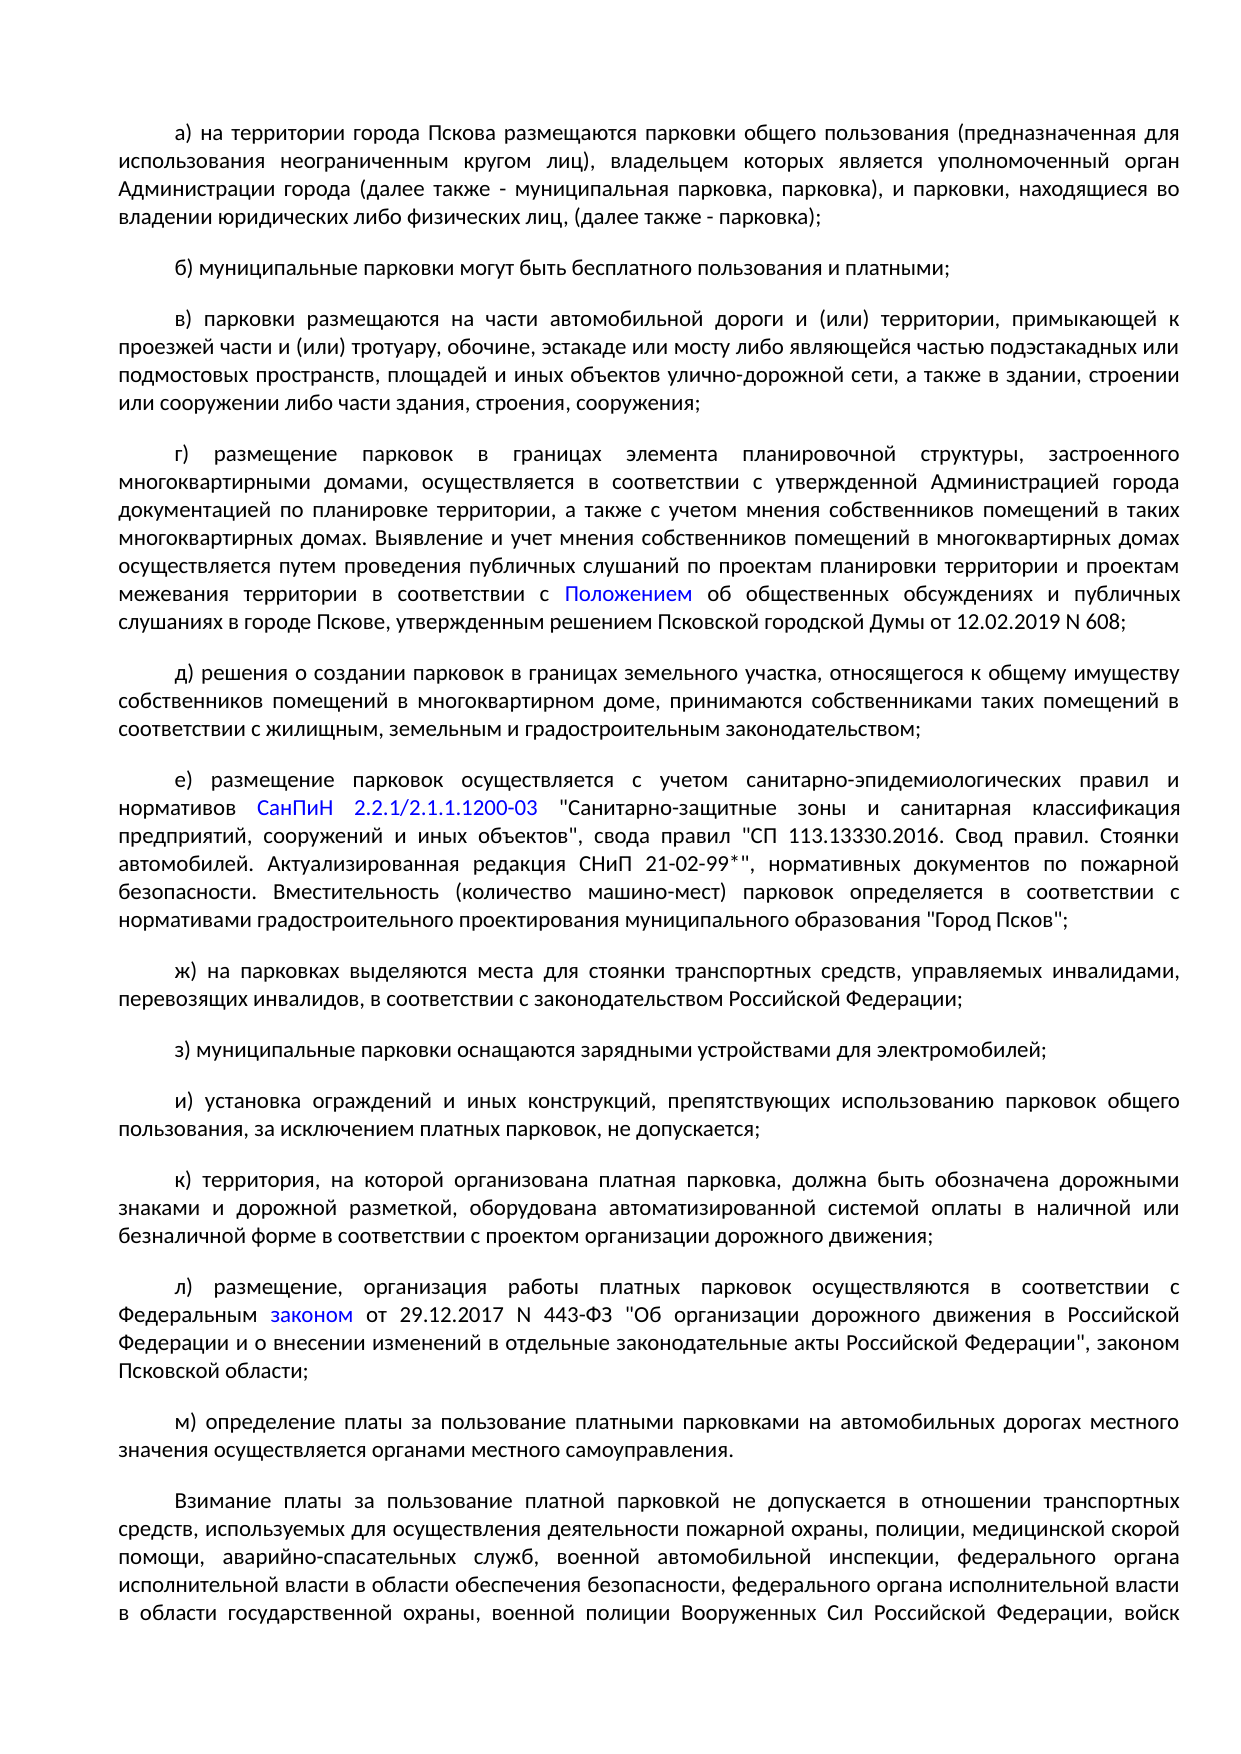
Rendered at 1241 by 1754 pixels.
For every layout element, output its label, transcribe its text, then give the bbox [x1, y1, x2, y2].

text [118, 1486, 1181, 1626]
text ж) на парковках выделяются места для стоянки транспортных средств, управляемых инвалидами, перевозящих инвалидов, в соответствии с законодательством Российской Федерации; [118, 956, 1181, 1012]
text д) решения о создании парковок в границах земельного участка, относящегося к общему имуществу собственников помещений в многоквартирном доме, принимаются собственниками таких помещений в соответствии с жилищным, земельным и градостроительным законодательством; [118, 658, 1181, 742]
text м) определение платы за пользование платными парковками на автомобильных дорогах местного значения осуществляется органами местного самоуправления. [118, 1407, 1181, 1463]
text и) установка ограждений и иных конструкций, препятствующих использованию парковок общего пользования, за исключением платных парковок, не допускается; [118, 1086, 1181, 1142]
text г) размещение парковок в границах элемента планировочной структуры, застроенного многоквартирными домами, осуществляется в соответствии с утвержденной Администрацией города документацией по планировке территории, а также с учетом мнения собственников помещений в таких многоквартирных домах. Выявление и учет мнения собственников помещений в многоквартирных домах осуществляется путем проведения публичных слушаний по проектам планировки территории и проектам межевания территории в соответствии с Положением об общественных обсуждениях и публичных слушаниях в городе Пскове, утвержденным решением Псковской городской Думы от 12.02.2019 N 608; [118, 439, 1181, 635]
text в) парковки размещаются на части автомобильной дороги и (или) территории, примыкающей к проезжей части и (или) тротуару, обочине, эстакаде или мосту либо являющейся частью подэстакадных или подмостовых пространств, площадей и иных объектов улично-дорожной сети, а также в здании, строении или сооружении либо части здания, строения, сооружения; [118, 304, 1181, 416]
text л) размещение, организация работы платных парковок осуществляются в соответствии с Федеральным законом от 29.12.2017 N 443-ФЗ "Об организации дорожного движения в Российской Федерации и о внесении изменений в отдельные законодательные акты Российской Федерации", законом Псковской области; [118, 1272, 1181, 1384]
text б) муниципальные парковки могут быть бесплатного пользования и платными; [118, 253, 1181, 281]
text з) муниципальные парковки оснащаются зарядными устройствами для электромобилей; [118, 1035, 1181, 1063]
text а) на территории города Пскова размещаются парковки общего пользования (предназначенная для использования неограниченным кругом лиц), владельцем которых является уполномоченный орган Администрации города (далее также - муниципальная парковка, парковка), и парковки, находящиеся во владении юридических либо физических лиц, (далее также - парковка); [118, 118, 1181, 230]
text е) размещение парковок осуществляется с учетом санитарно-эпидемиологических правил и нормативов СанПиН 2.2.1/2.1.1.1200-03 "Санитарно-защитные зоны и санитарная классификация предприятий, сооружений и иных объектов", свода правил "СП 113.13330.2016. Свод правил. Стоянки автомобилей. Актуализированная редакция СНиП 21-02-99*", нормативных документов по пожарной безопасности. Вместительность (количество машино-мест) парковок определяется в соответствии с нормативами градостроительного проектирования муниципального образования "Город Псков"; [118, 765, 1181, 933]
text к) территория, на которой организована платная парковка, должна быть обозначена дорожными знаками и дорожной разметкой, оборудована автоматизированной системой оплаты в наличной или безналичной форме в соответствии с проектом организации дорожного движения; [118, 1165, 1181, 1249]
